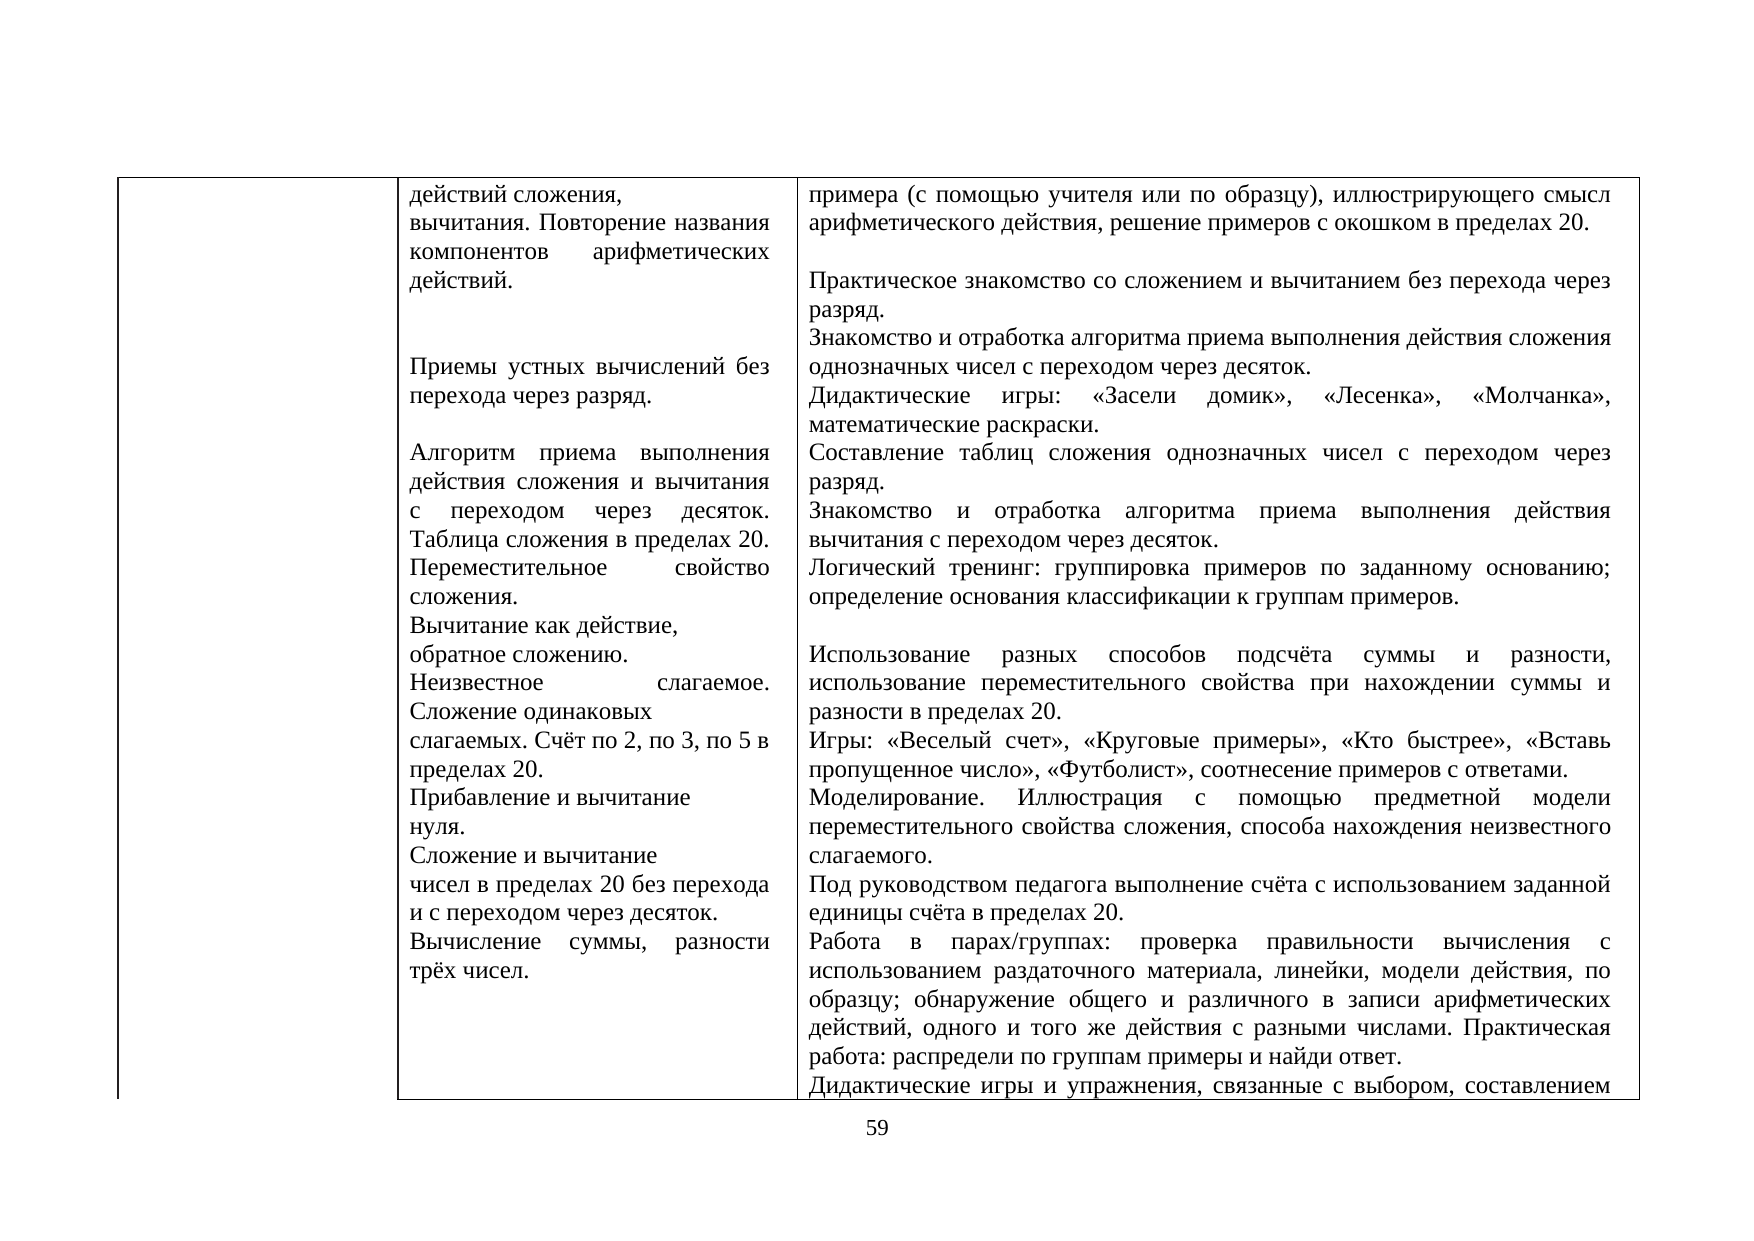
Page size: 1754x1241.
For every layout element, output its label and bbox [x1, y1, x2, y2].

table_cell [399, 178, 797, 1099]
table_cell [119, 178, 397, 1099]
table_cell [798, 178, 1639, 1099]
